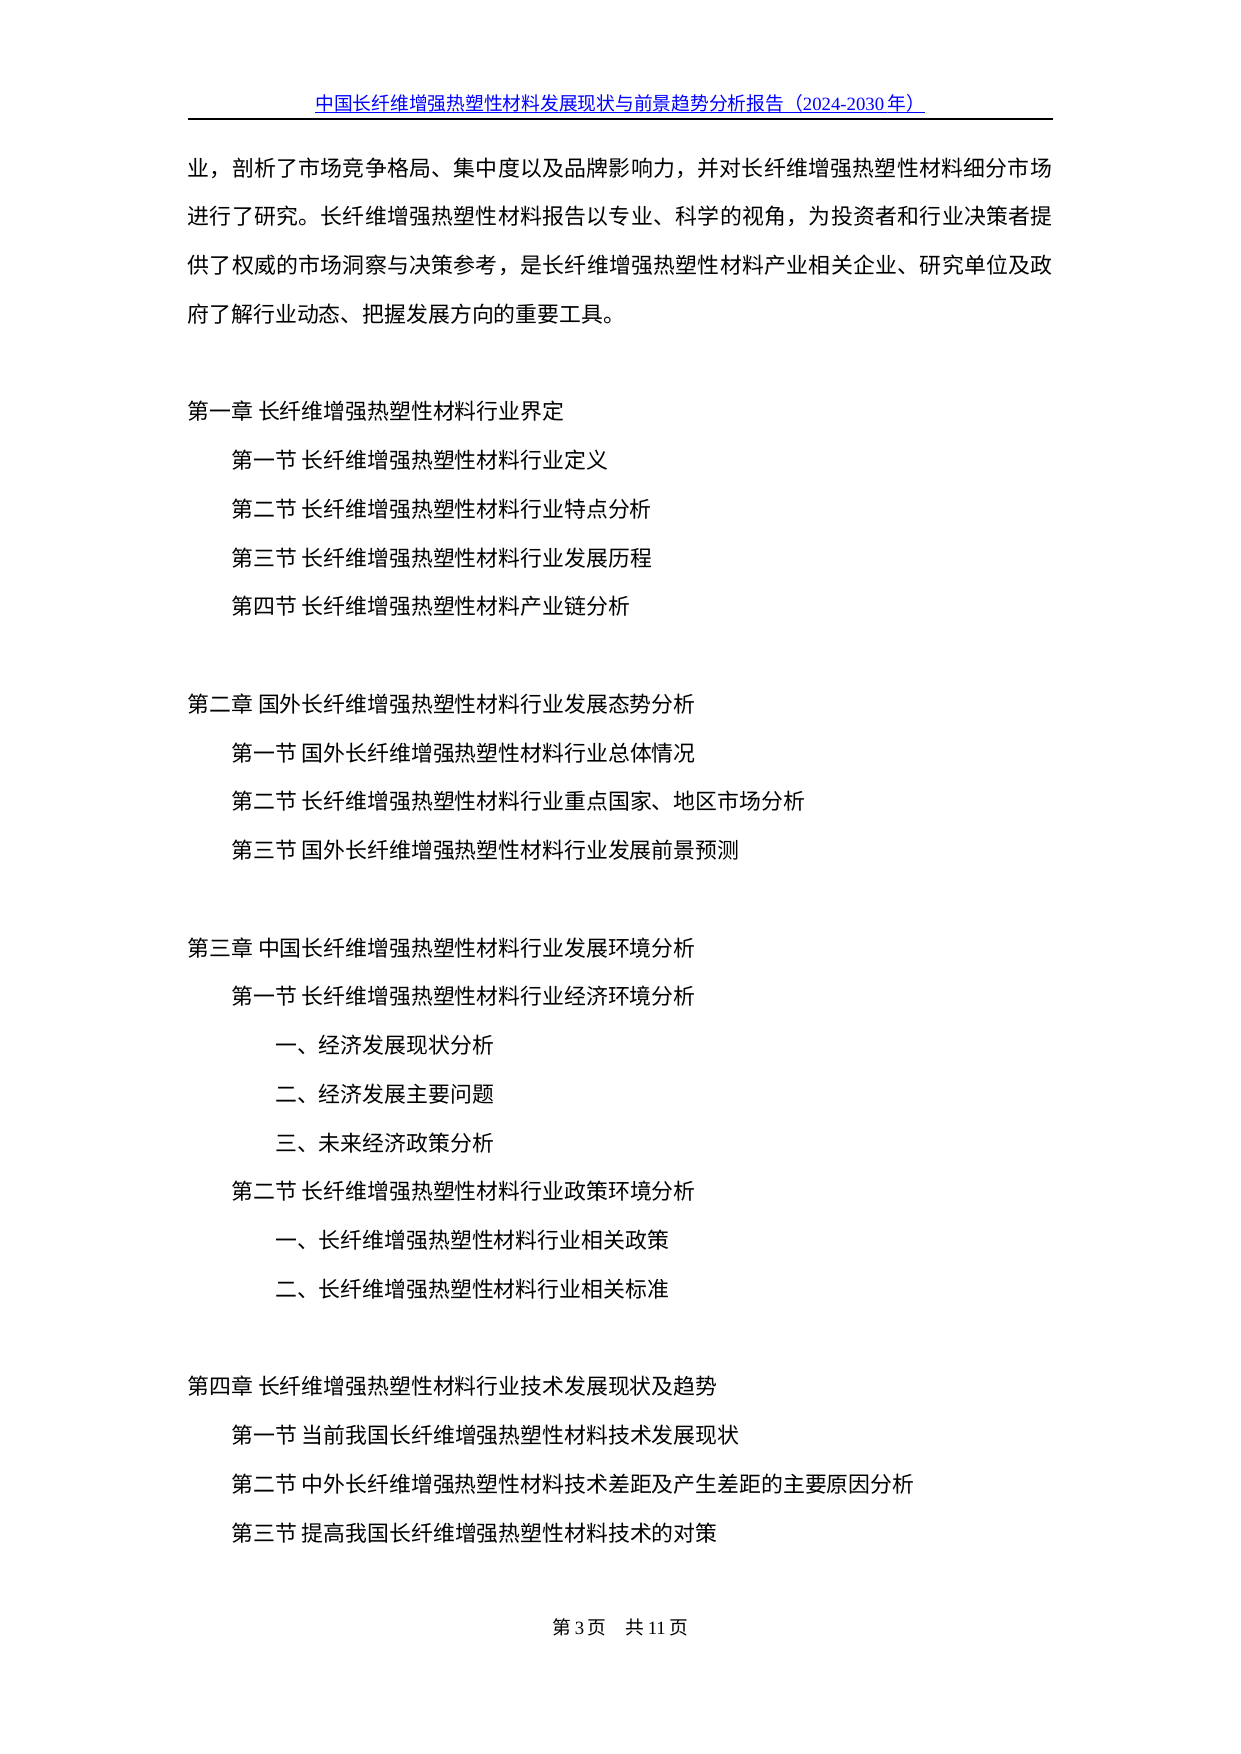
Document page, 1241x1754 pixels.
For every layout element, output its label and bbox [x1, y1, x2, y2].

text [187, 150, 1053, 1548]
